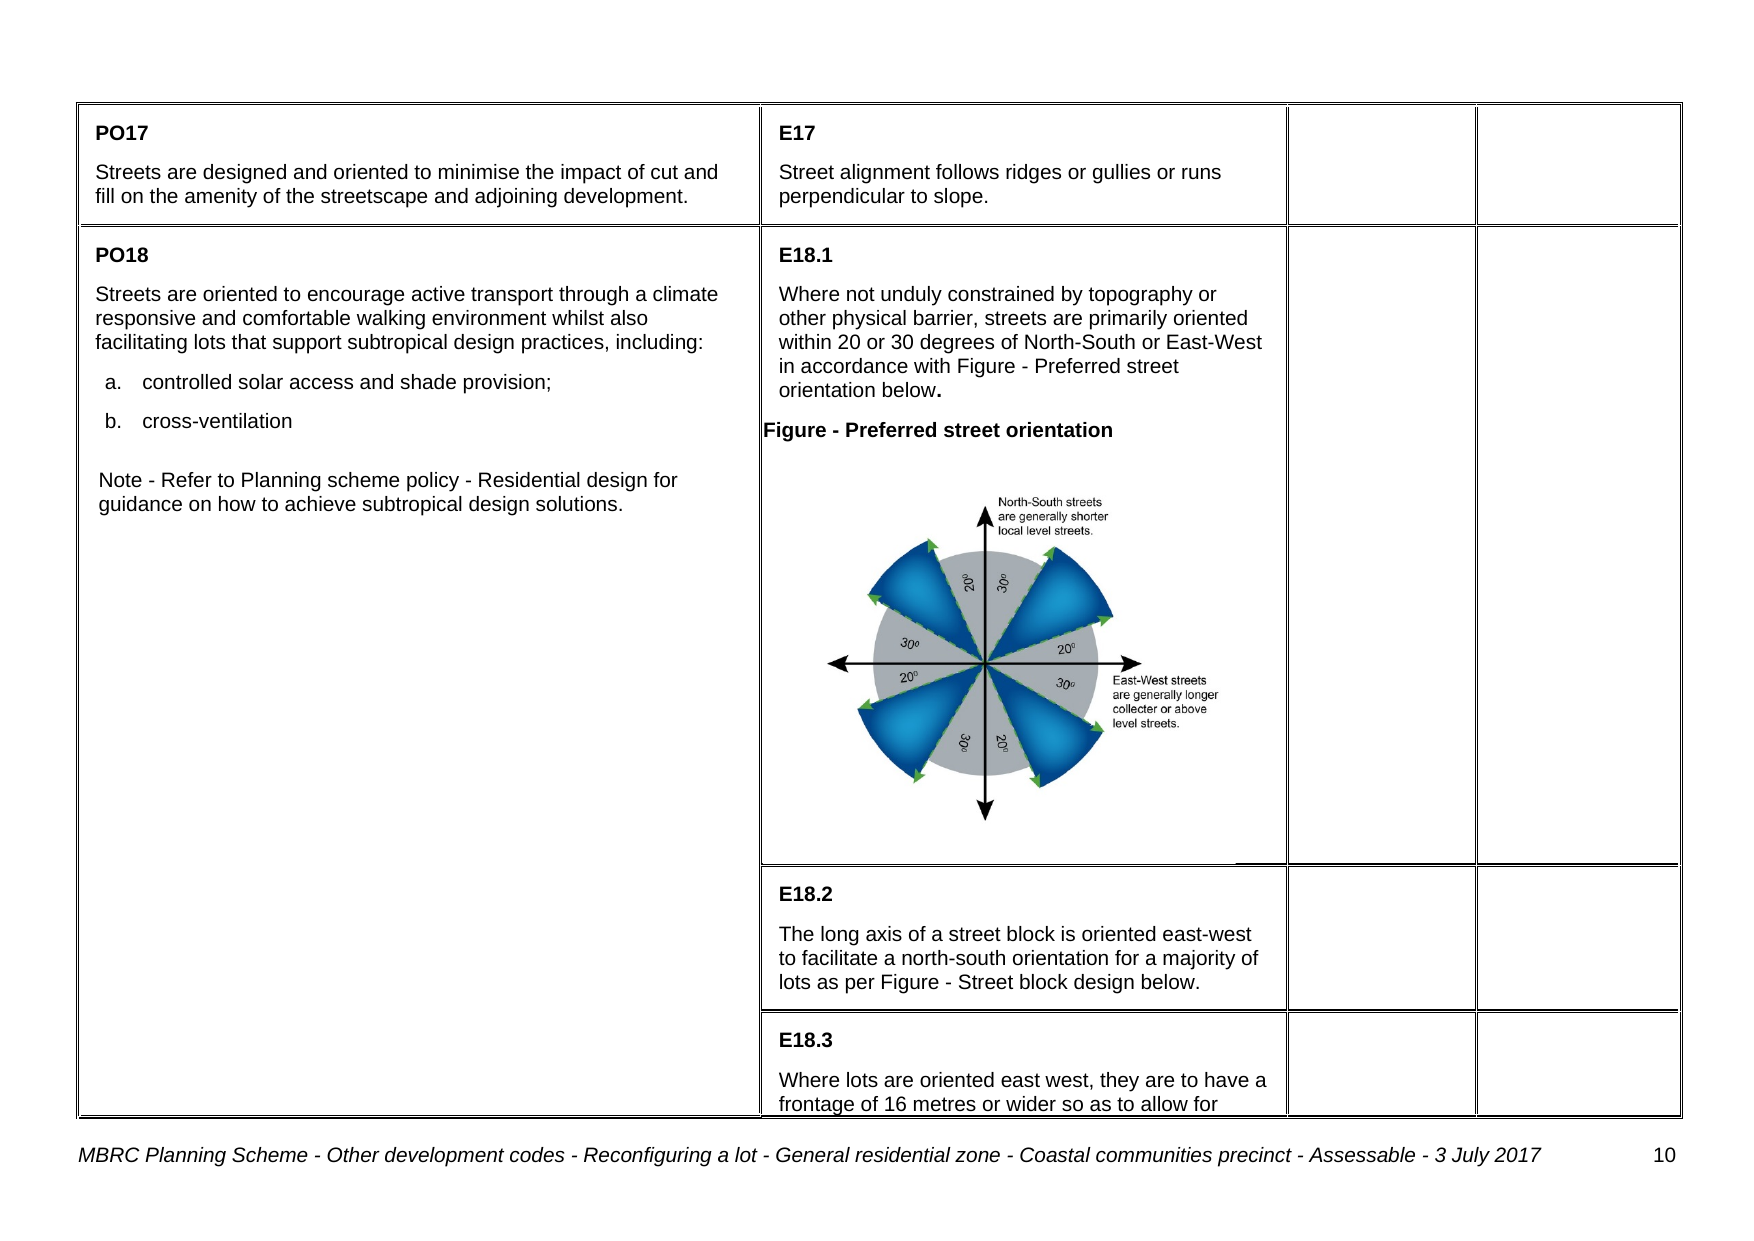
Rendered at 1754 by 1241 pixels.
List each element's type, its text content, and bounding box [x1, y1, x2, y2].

table_cell [1477, 224, 1681, 863]
table_cell [1477, 1009, 1680, 1115]
table_cell E18.2 The long axis of a street block is oriented east-west to facilitate a north-south orientation for a majority of lots as per Figure - Street block design below. [762, 867, 1286, 1009]
table_cell E18.1 Where not unduly constrained by topography or other physical barrier, streets are primarily oriented within 20 or 30 degrees of North-South or East-West in accordance with Figure - Preferred street orientation below. Figure - Preferred street orientation [762, 227, 1286, 863]
table_cell [1289, 867, 1475, 1009]
table_cell PO18 Streets are oriented to encourage active transport through a climate responsive and comfortable walking environment whilst also facilitating lots that support subtropical design practices, including: controlled solar access and shade provision; cross-ventilation [77, 224, 761, 1115]
table_cell [1478, 863, 1680, 1009]
table_cell [1288, 1013, 1477, 1115]
table_cell PO17 Streets are designed and oriented to minimise the impact of cut and fill on the amenity of the streetscape and adjoining development. [79, 105, 761, 224]
table_cell [1477, 105, 1680, 224]
table_cell [1289, 227, 1475, 863]
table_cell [761, 1013, 1288, 1115]
table_cell [1288, 105, 1477, 224]
table_cell E17 Street alignment follows ridges or gullies or runs perpendicular to slope. [761, 105, 1288, 224]
picture [762, 446, 1236, 864]
